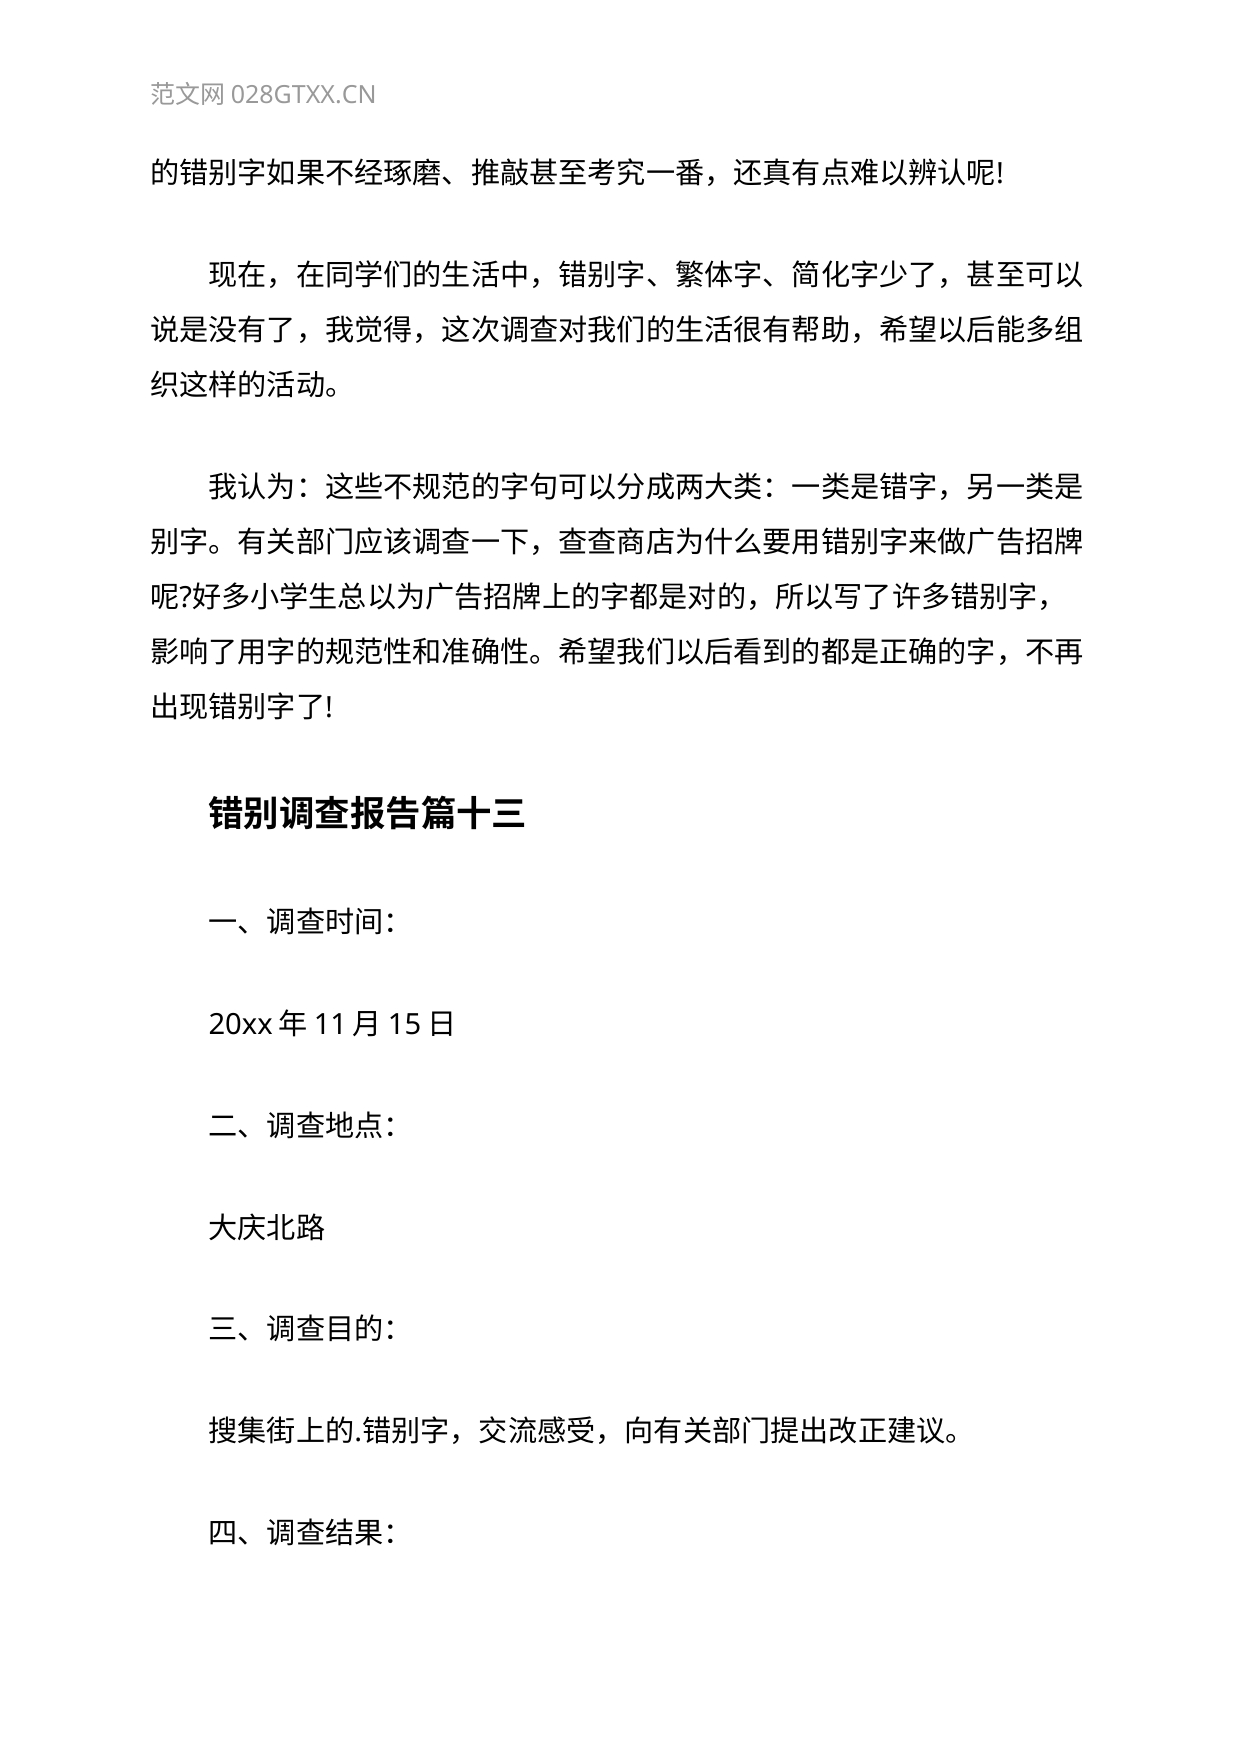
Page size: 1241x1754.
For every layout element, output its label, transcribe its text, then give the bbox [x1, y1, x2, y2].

text 20xx年11月15日 [150, 1000, 1090, 1043]
text 一、调查时间： [150, 899, 1090, 941]
text 错别调查报告篇十三 [150, 785, 1090, 836]
text 我认为：这些不规范的字句可以分成两大类：一类是错字，另一类是别字。有关部门应该调查一下，查查商店为什么要用错别字来做广告招牌呢?好多小学生总以为广告招牌上的字都是对的，所以写了许多错别字，影响了用字的规范性和准确性。希望我们以后看到的都是正确的字，不再出现错别字了! [150, 463, 1090, 726]
text 三、调查目的： [150, 1306, 1090, 1348]
text 现在，在同学们的生活中，错别字、繁体字、简化字少了，甚至可以说是没有了，我觉得，这次调查对我们的生活很有帮助，希望以后能多组织这样的活动。 [150, 252, 1090, 404]
text 二、调查地点： [150, 1102, 1090, 1145]
text 四、调查结果： [150, 1510, 1090, 1552]
text 大庆北路 [150, 1204, 1090, 1246]
text 搜集街上的.错别字，交流感受，向有关部门提出改正建议。 [150, 1408, 1090, 1450]
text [150, 150, 1090, 192]
